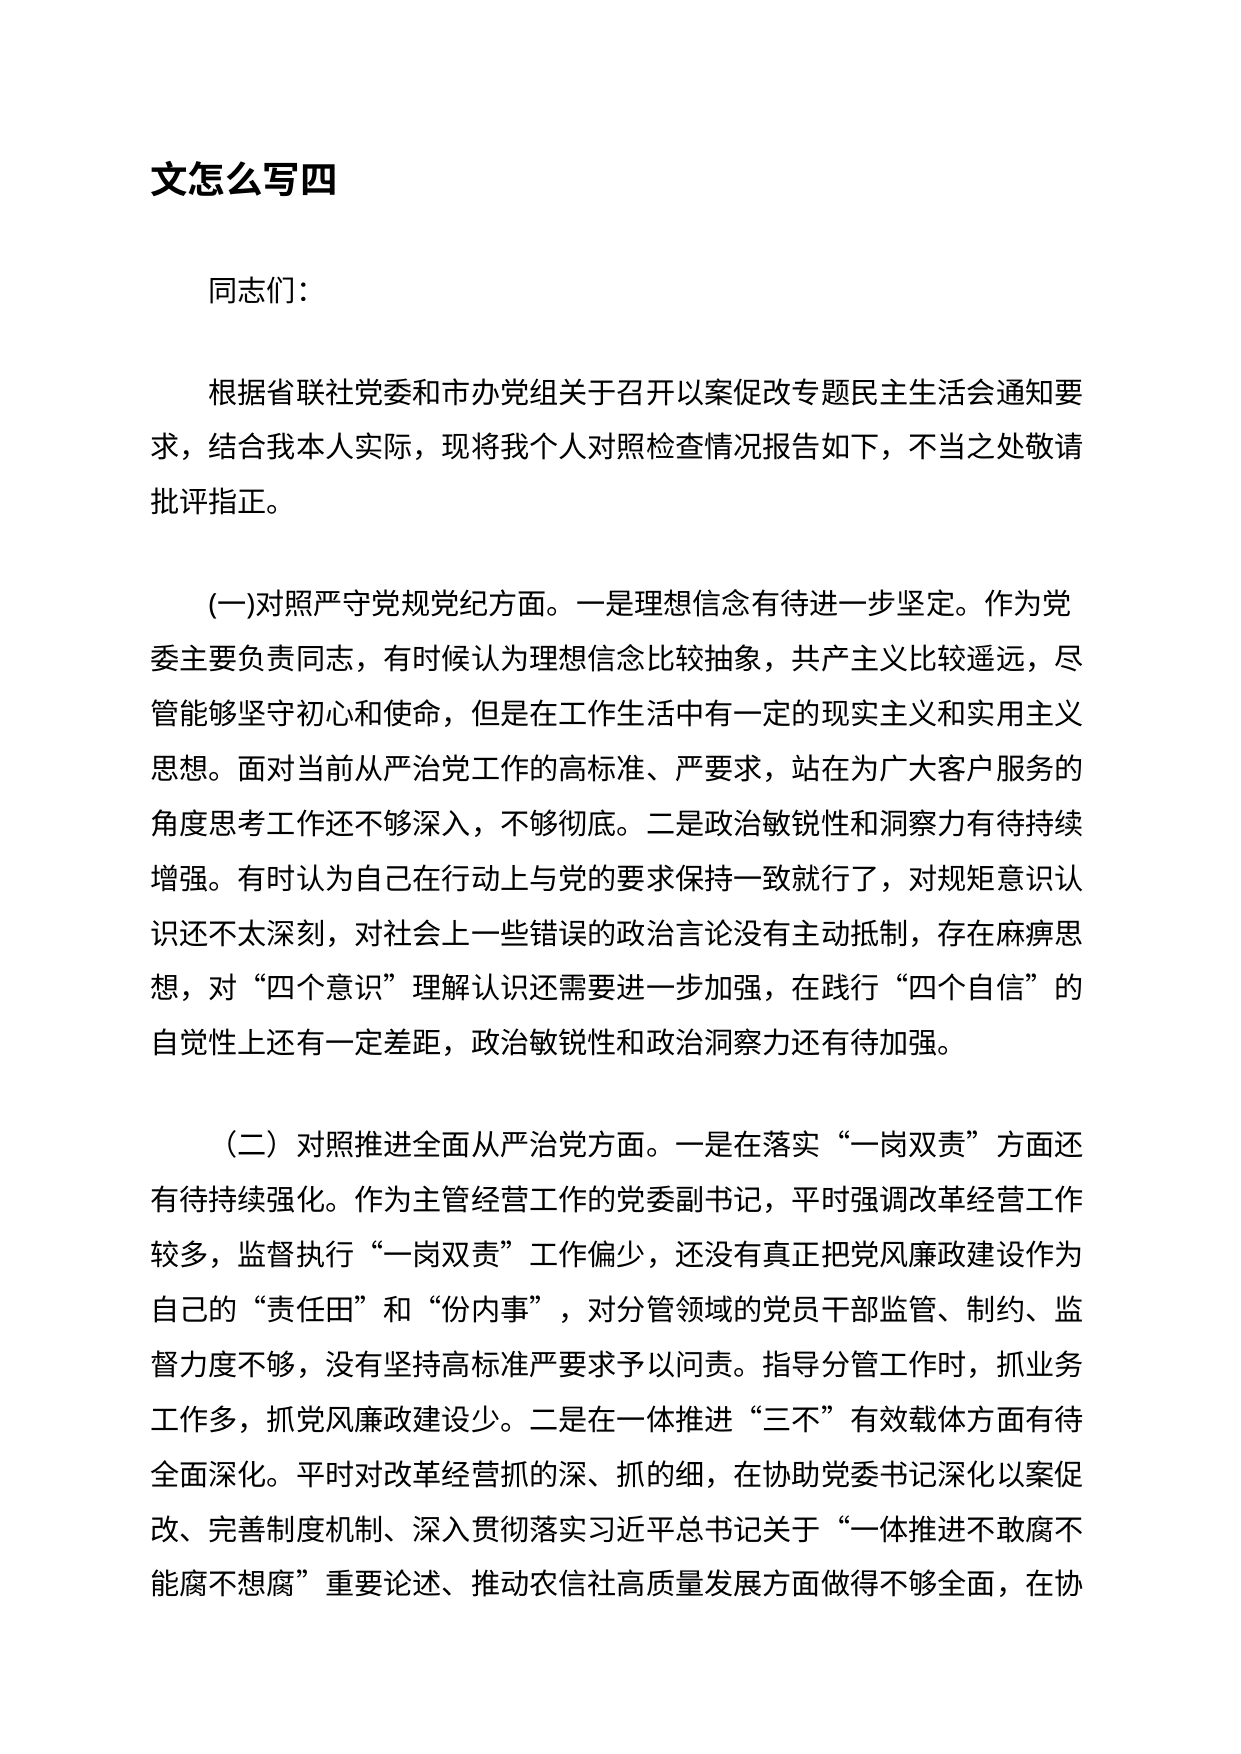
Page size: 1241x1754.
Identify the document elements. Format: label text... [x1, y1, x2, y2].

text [150, 150, 1090, 204]
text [150, 1122, 1090, 1603]
text (一)对照严守党规党纪方面。一是理想信念有待进一步坚定。作为党委主要负责同志，有时候认为理想信念比较抽象，共产主义比较遥远，尽管能够坚守初心和使命，但是在工作生活中有一定的现实主义和实用主义思想。面对当前从严治党工作的高标准、严要求，站在为广大客户服务的角度思考工作还不够深入，不够彻底。二是政治敏锐性和洞察力有待持续增强。有时认为自己在行动上与党的要求保持一致就行了，对规矩意识认识还不太深刻，对社会上一些错误的政治言论没有主动抵制，存在麻痹思想，对“四个意识”理解认识还需要进一步加强，在践行“四个自信”的自觉性上还有一定差距，政治敏锐性和政治洞察力还有待加强。 [150, 581, 1090, 1062]
text 同志们： [150, 267, 1090, 310]
text 根据省联社党委和市办党组关于召开以案促改专题民主生活会通知要求，结合我本人实际，现将我个人对照检查情况报告如下，不当之处敬请批评指正。 [150, 369, 1090, 521]
